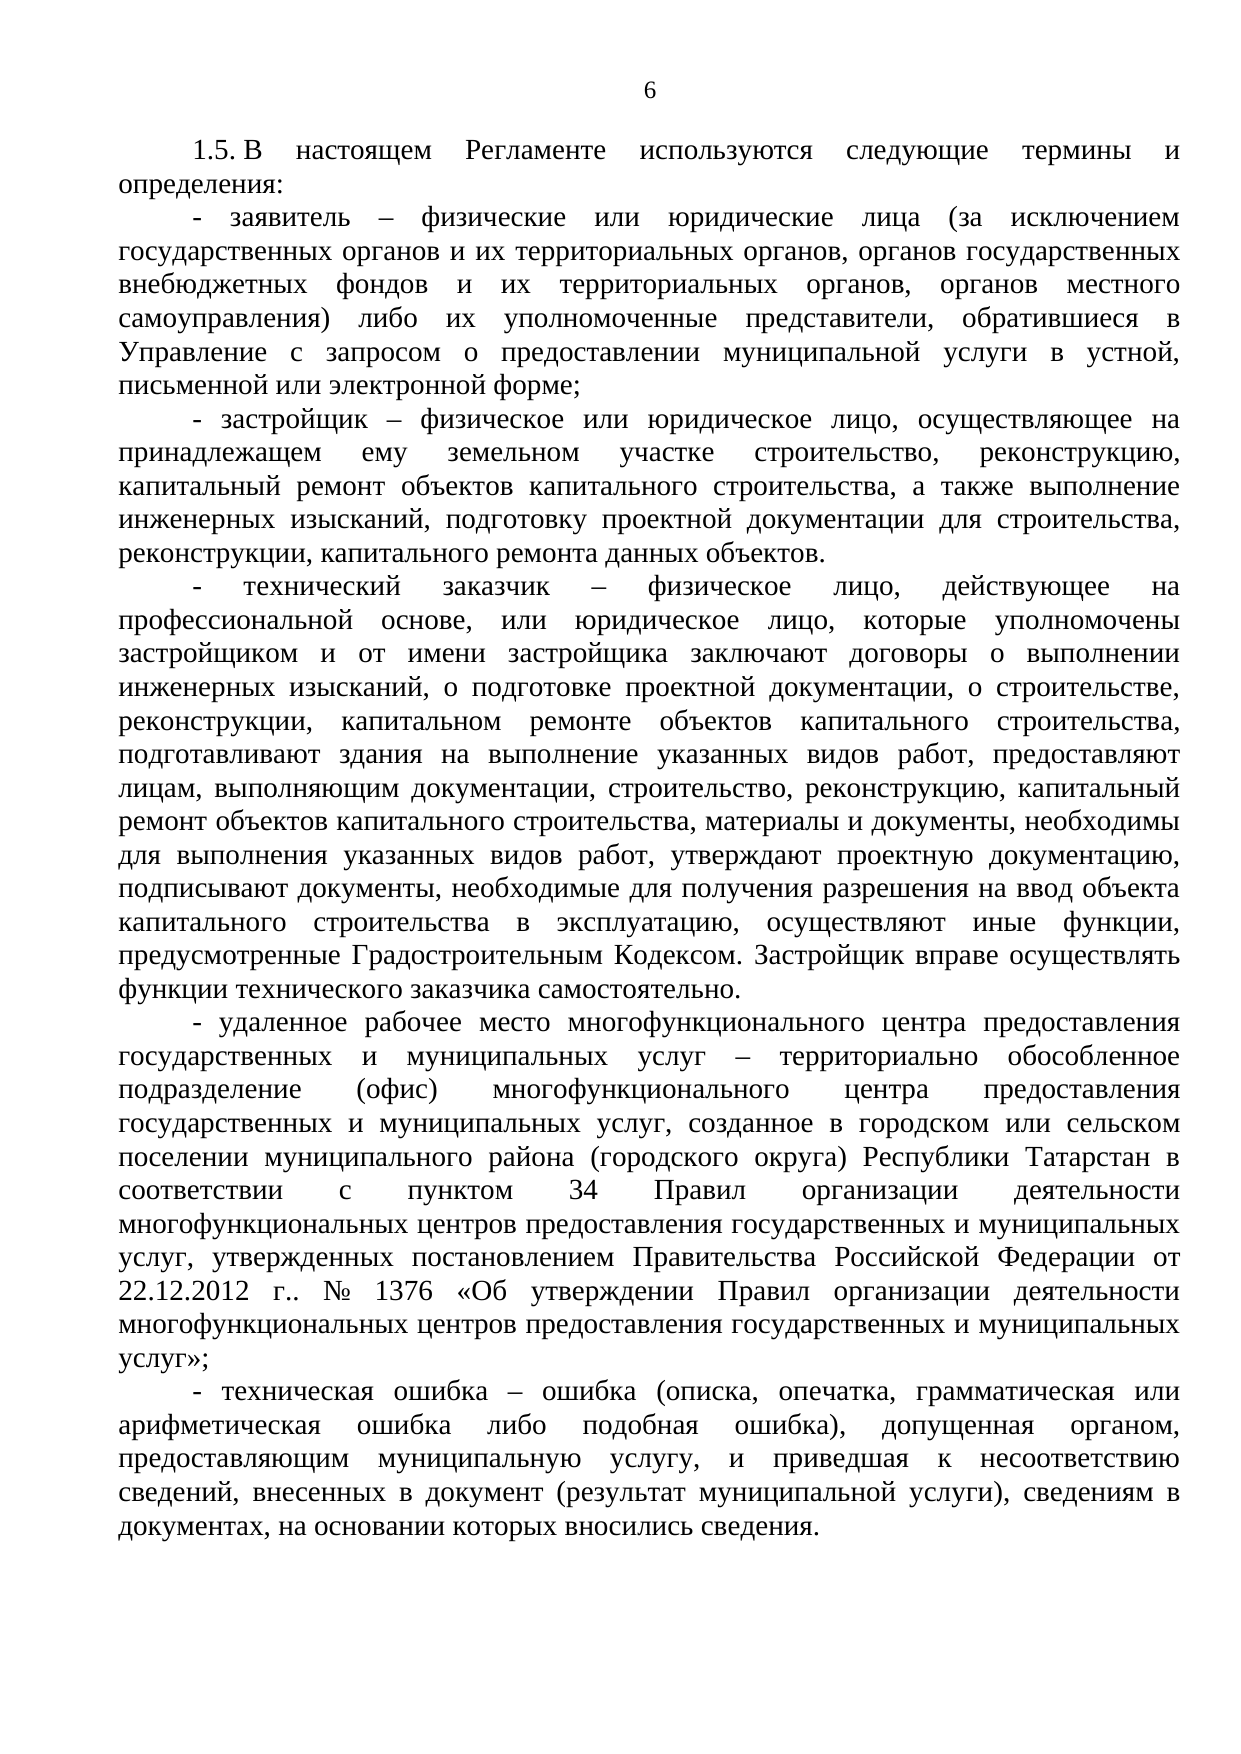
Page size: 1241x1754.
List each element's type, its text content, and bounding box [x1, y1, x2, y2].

text - удаленное рабочее место многофункционального центра предоставления государственных и муниципальных услуг – территориально обособленное подразделение (офис) многофункционального центра предоставления государственных и муниципальных услуг, созданное в городском или сельском поселении муниципального района (городского округа) Республики Татарстан в соответствии с пунктом 34 Правил организации деятельности многофункциональных центров предоставления государственных и муниципальных услуг, утвержденных постановлением Правительства Российской Федерации от 22.12.2012 г.. № 1376 «Об утверждении Правил организации деятельности многофункциональных центров предоставления государственных и муниципальных услуг»; [118, 1004, 1181, 1373]
text - заявитель – физические или юридические лица (за исключением государственных органов и их территориальных органов, органов государственных внебюджетных фондов и их территориальных органов, органов местного самоуправления) либо их уполномоченные представители, обратившиеся в Управление с запросом о предоставлении муниципальной услуги в устной, письменной или электронной форме; [118, 199, 1181, 401]
text - технический заказчик – физическое лицо, действующее на профессиональной основе, или юридическое лицо, которые уполномочены застройщиком и от имени застройщика заключают договоры о выполнении инженерных изысканий, о подготовке проектной документации, о строительстве, реконструкции, капитальном ремонте объектов капитального строительства, подготавливают здания на выполнение указанных видов работ, предоставляют лицам, выполняющим документации, строительство, реконструкцию, капитальный ремонт объектов капитального строительства, материалы и документы, необходимы для выполнения указанных видов работ, утверждают проектную документацию, подписывают документы, необходимые для получения разрешения на ввод объекта капитального строительства в эксплуатацию, осуществляют иные функции, предусмотренные Градостроительным Кодексом. Застройщик вправе осуществлять функции технического заказчика самостоятельно. [118, 568, 1181, 1004]
text 1.5. В настоящем Регламенте используются следующие термины и определения: [118, 132, 1181, 199]
text - техническая ошибка – ошибка (описка, опечатка, грамматическая или арифметическая ошибка либо подобная ошибка), допущенная органом, предоставляющим муниципальную услугу, и приведшая к несоответствию сведений, внесенных в документ (результат муниципальной услуги), сведениям в документах, на основании которых вносились сведения. [118, 1373, 1181, 1541]
text - застройщик – физическое или юридическое лицо, осуществляющее на принадлежащем ему земельном участке строительство, реконструкцию, капитальный ремонт объектов капитального строительства, а также выполнение инженерных изысканий, подготовку проектной документации для строительства, реконструкции, капитального ремонта данных объектов. [118, 401, 1181, 568]
